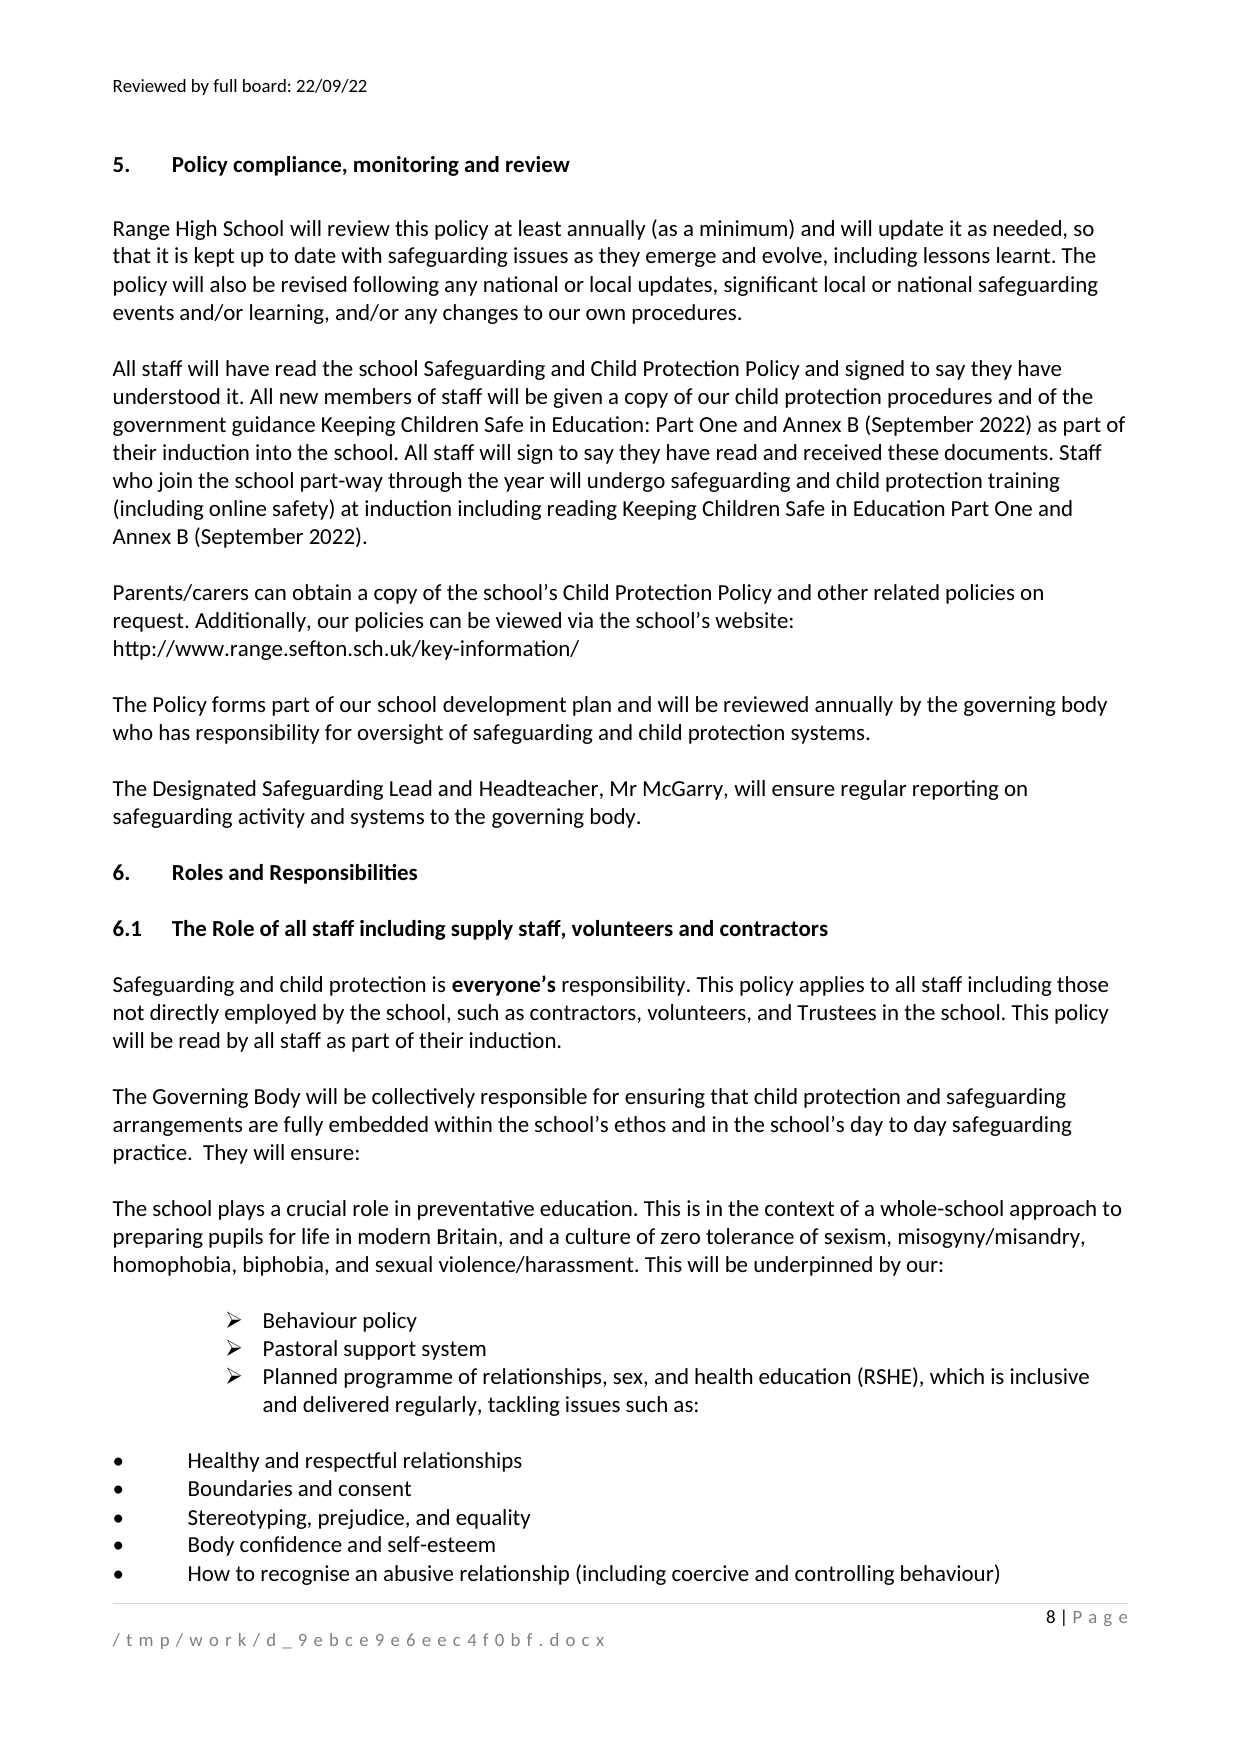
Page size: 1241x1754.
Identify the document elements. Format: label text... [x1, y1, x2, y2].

text The Governing Body will be collectively responsible for ensuring that child protection and safeguarding arrangements are fully embedded within the school’s ethos and in the school’s day to day safeguarding practice. They will ensure: [112, 1082, 1128, 1166]
list Pastoral support system [225, 1334, 1128, 1362]
text • Boundaries and consent [112, 1474, 1128, 1503]
text Parents/carers can obtain a copy of the school’s Child Protection Policy and other related policies on request. Additionally, our policies can be viewed via the school’s website: http://www.range.sefton.sch.uk/key-information/ [112, 578, 1128, 662]
text • How to recognise an abusive relationship (including coercive and controlling behaviour) [112, 1559, 1128, 1587]
list Policy compliance, monitoring and review [112, 150, 1128, 178]
text All staff will have read the school Safeguarding and Child Protection Policy and signed to say they have understood it. All new members of staff will be given a copy of our child protection procedures and of the government guidance Keeping Children Safe in Education: Part One and Annex B (September 2022) as part of their induction into the school. All staff will sign to say they have read and received these documents. Staff who join the school part-way through the year will undergo safeguarding and child protection training (including online safety) at induction including reading Keeping Children Safe in Education Part One and Annex B (September 2022). [112, 354, 1128, 550]
list Safeguarding and child protection is everyone’s responsibility. This policy applies to all staff including those not directly employed by the school, such as contractors, volunteers, and Trustees in the school. This policy will be read by all staff as part of their induction. [112, 970, 1128, 1054]
text The Policy forms part of our school development plan and will be reviewed annually by the governing body who has responsibility for oversight of safeguarding and child protection systems. [112, 690, 1128, 746]
list Planned programme of relationships, sex, and health education (RSHE), which is inclusive and delivered regularly, tackling issues such as: [225, 1362, 1128, 1418]
text • Healthy and respectful relationships [112, 1447, 1128, 1474]
text Range High School will review this policy at least annually (as a minimum) and will update it as needed, so that it is kept up to date with safeguarding issues as they emerge and evolve, including lessons learnt. The policy will also be revised following any national or local updates, significant local or national safeguarding events and/or learning, and/or any changes to our own procedures. [112, 214, 1128, 326]
text The school plays a crucial role in preventative education. This is in the context of a whole-school approach to preparing pupils for life in modern Britain, and a culture of zero tolerance of sexism, misogyny/misandry, homophobia, biphobia, and sexual violence/harassment. This will be underpinned by our: [112, 1194, 1128, 1278]
text The Designated Safeguarding Lead and Headteacher, Mr McGarry, will ensure regular reporting on safeguarding activity and systems to the governing body. [112, 774, 1128, 830]
list The Role of all staff including supply staff, volunteers and contractors [112, 914, 1128, 942]
list Roles and Responsibilities [112, 858, 1128, 886]
text • Body confidence and self-esteem [112, 1531, 1128, 1559]
list Behaviour policy [225, 1306, 1128, 1334]
text • Stereotyping, prejudice, and equality [112, 1503, 1128, 1531]
